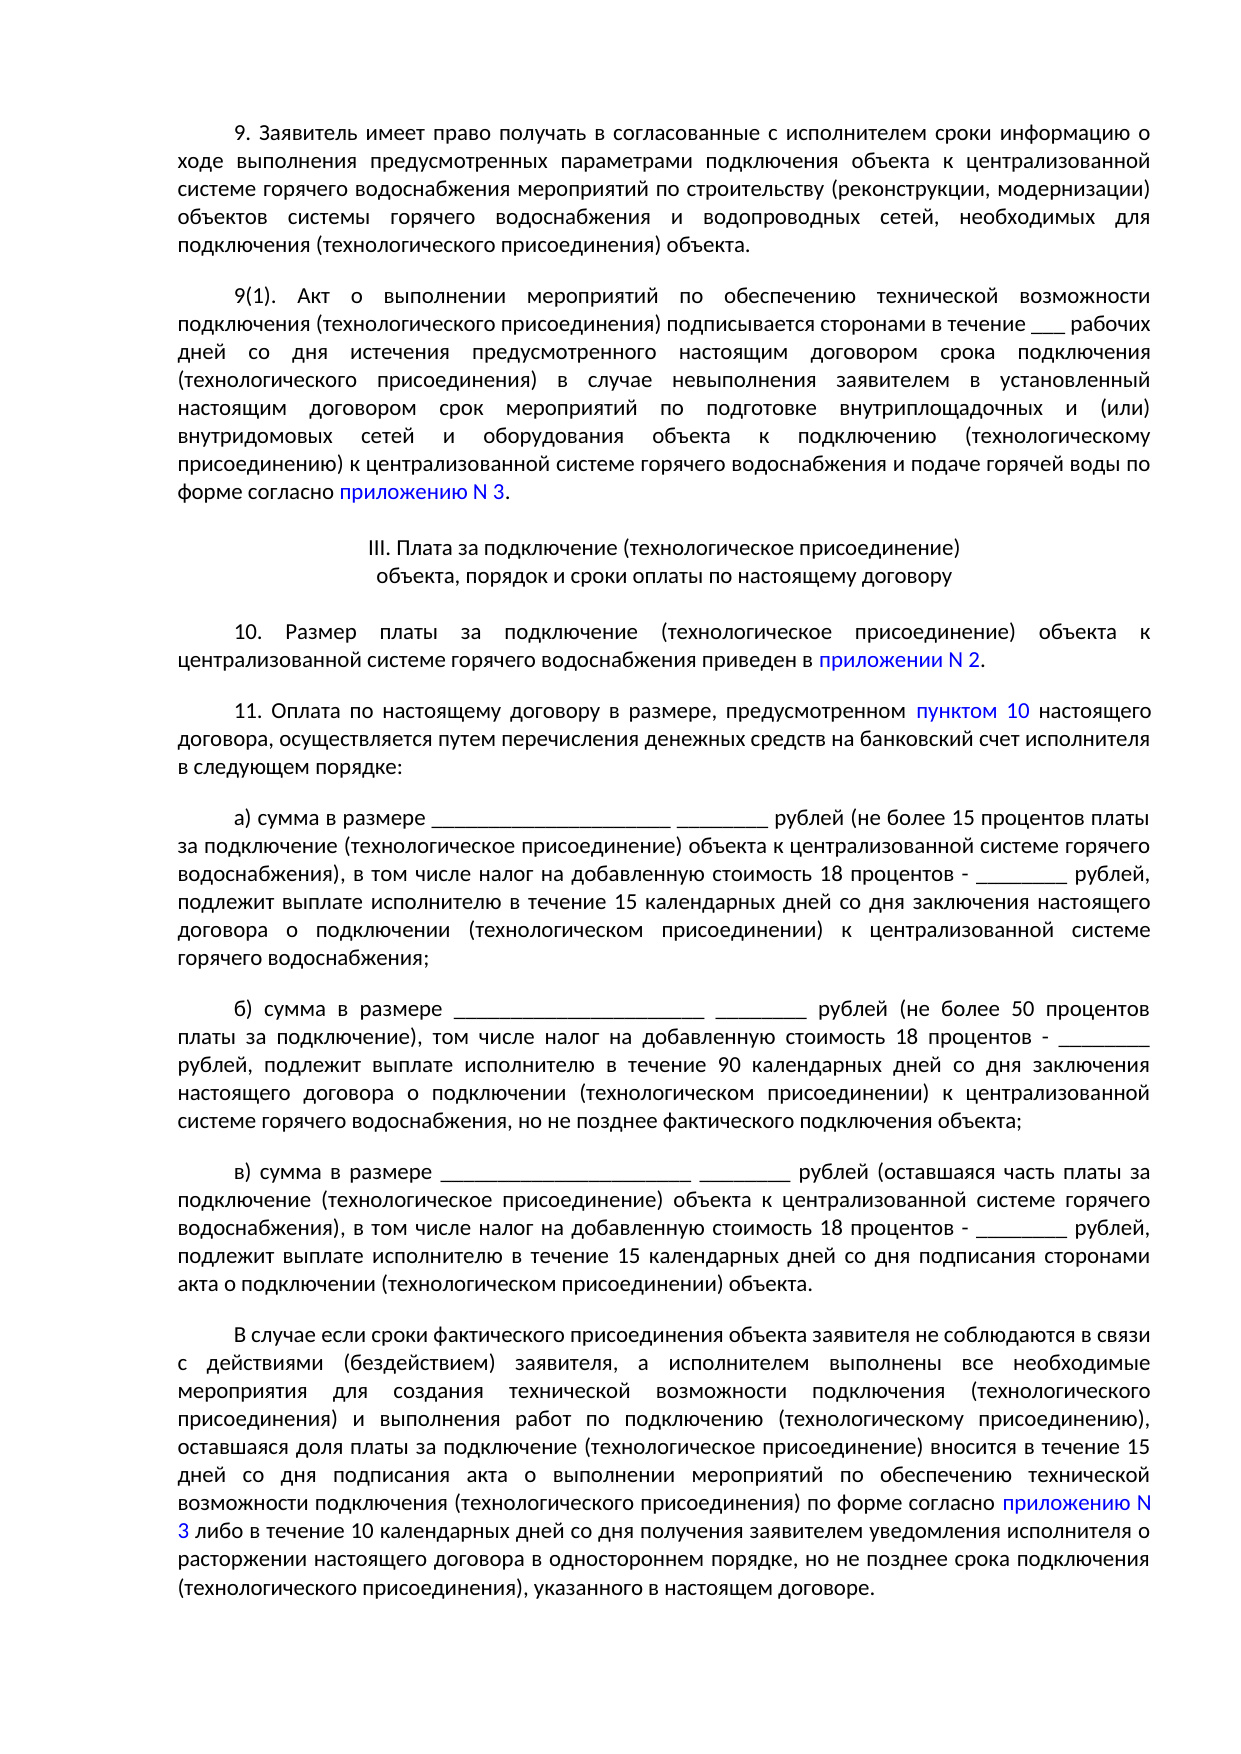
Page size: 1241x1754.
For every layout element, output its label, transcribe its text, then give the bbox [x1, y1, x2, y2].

text 10. Размер платы за подключение (технологическое присоединение) объекта к централизованной системе горячего водоснабжения приведен в приложении N 2. [177, 617, 1152, 673]
text 9. Заявитель имеет право получать в согласованные с исполнителем сроки информацию о ходе выполнения предусмотренных параметрами подключения объекта к централизованной системе горячего водоснабжения мероприятий по строительству (реконструкции, модернизации) объектов системы горячего водоснабжения и водопроводных сетей, необходимых для подключения (технологического присоединения) объекта. [177, 118, 1152, 258]
text III. Плата за подключение (технологическое присоединение) [177, 533, 1152, 561]
text в) сумма в размере ______________________ ________ рублей (оставшаяся часть платы за подключение (технологическое присоединение) объекта к централизованной системе горячего водоснабжения), в том числе налог на добавленную стоимость 18 процентов - ________ рублей, подлежит выплате исполнителю в течение 15 календарных дней со дня подписания сторонами акта о подключении (технологическом присоединении) объекта. [177, 1157, 1152, 1297]
text 9(1). Акт о выполнении мероприятий по обеспечению технической возможности подключения (технологического присоединения) подписывается сторонами в течение ___ рабочих дней со дня истечения предусмотренного настоящим договором срока подключения (технологического присоединения) в случае невыполнения заявителем в установленный настоящим договором срок мероприятий по подготовке внутриплощадочных и (или) внутридомовых сетей и оборудования объекта к подключению (технологическому присоединению) к централизованной системе горячего водоснабжения и подаче горячей воды по форме согласно приложению N 3. [177, 281, 1152, 505]
text б) сумма в размере ______________________ ________ рублей (не более 50 процентов платы за подключение), том числе налог на добавленную стоимость 18 процентов - ________ рублей, подлежит выплате исполнителю в течение 90 календарных дней со дня заключения настоящего договора о подключении (технологическом присоединении) к централизованной системе горячего водоснабжения, но не позднее фактического подключения объекта; [177, 994, 1152, 1134]
text объекта, порядок и сроки оплаты по настоящему договору [177, 561, 1152, 589]
text 11. Оплата по настоящему договору в размере, предусмотренном пунктом 10 настоящего договора, осуществляется путем перечисления денежных средств на банковский счет исполнителя в следующем порядке: [177, 696, 1152, 780]
text В случае если сроки фактического присоединения объекта заявителя не соблюдаются в связи с действиями (бездействием) заявителя, а исполнителем выполнены все необходимые мероприятия для создания технической возможности подключения (технологического присоединения) и выполнения работ по подключению (технологическому присоединению), оставшаяся доля платы за подключение (технологическое присоединение) вносится в течение 15 дней со дня подписания акта о выполнении мероприятий по обеспечению технической возможности подключения (технологического присоединения) по форме согласно приложению N 3 либо в течение 10 календарных дней со дня получения заявителем уведомления исполнителя о расторжении настоящего договора в одностороннем порядке, но не позднее срока подключения (технологического присоединения), указанного в настоящем договоре. [177, 1320, 1152, 1601]
text а) сумма в размере _____________________ ________ рублей (не более 15 процентов платы за подключение (технологическое присоединение) объекта к централизованной системе горячего водоснабжения), в том числе налог на добавленную стоимость 18 процентов - ________ рублей, подлежит выплате исполнителю в течение 15 календарных дней со дня заключения настоящего договора о подключении (технологическом присоединении) к централизованной системе горячего водоснабжения; [177, 803, 1152, 971]
